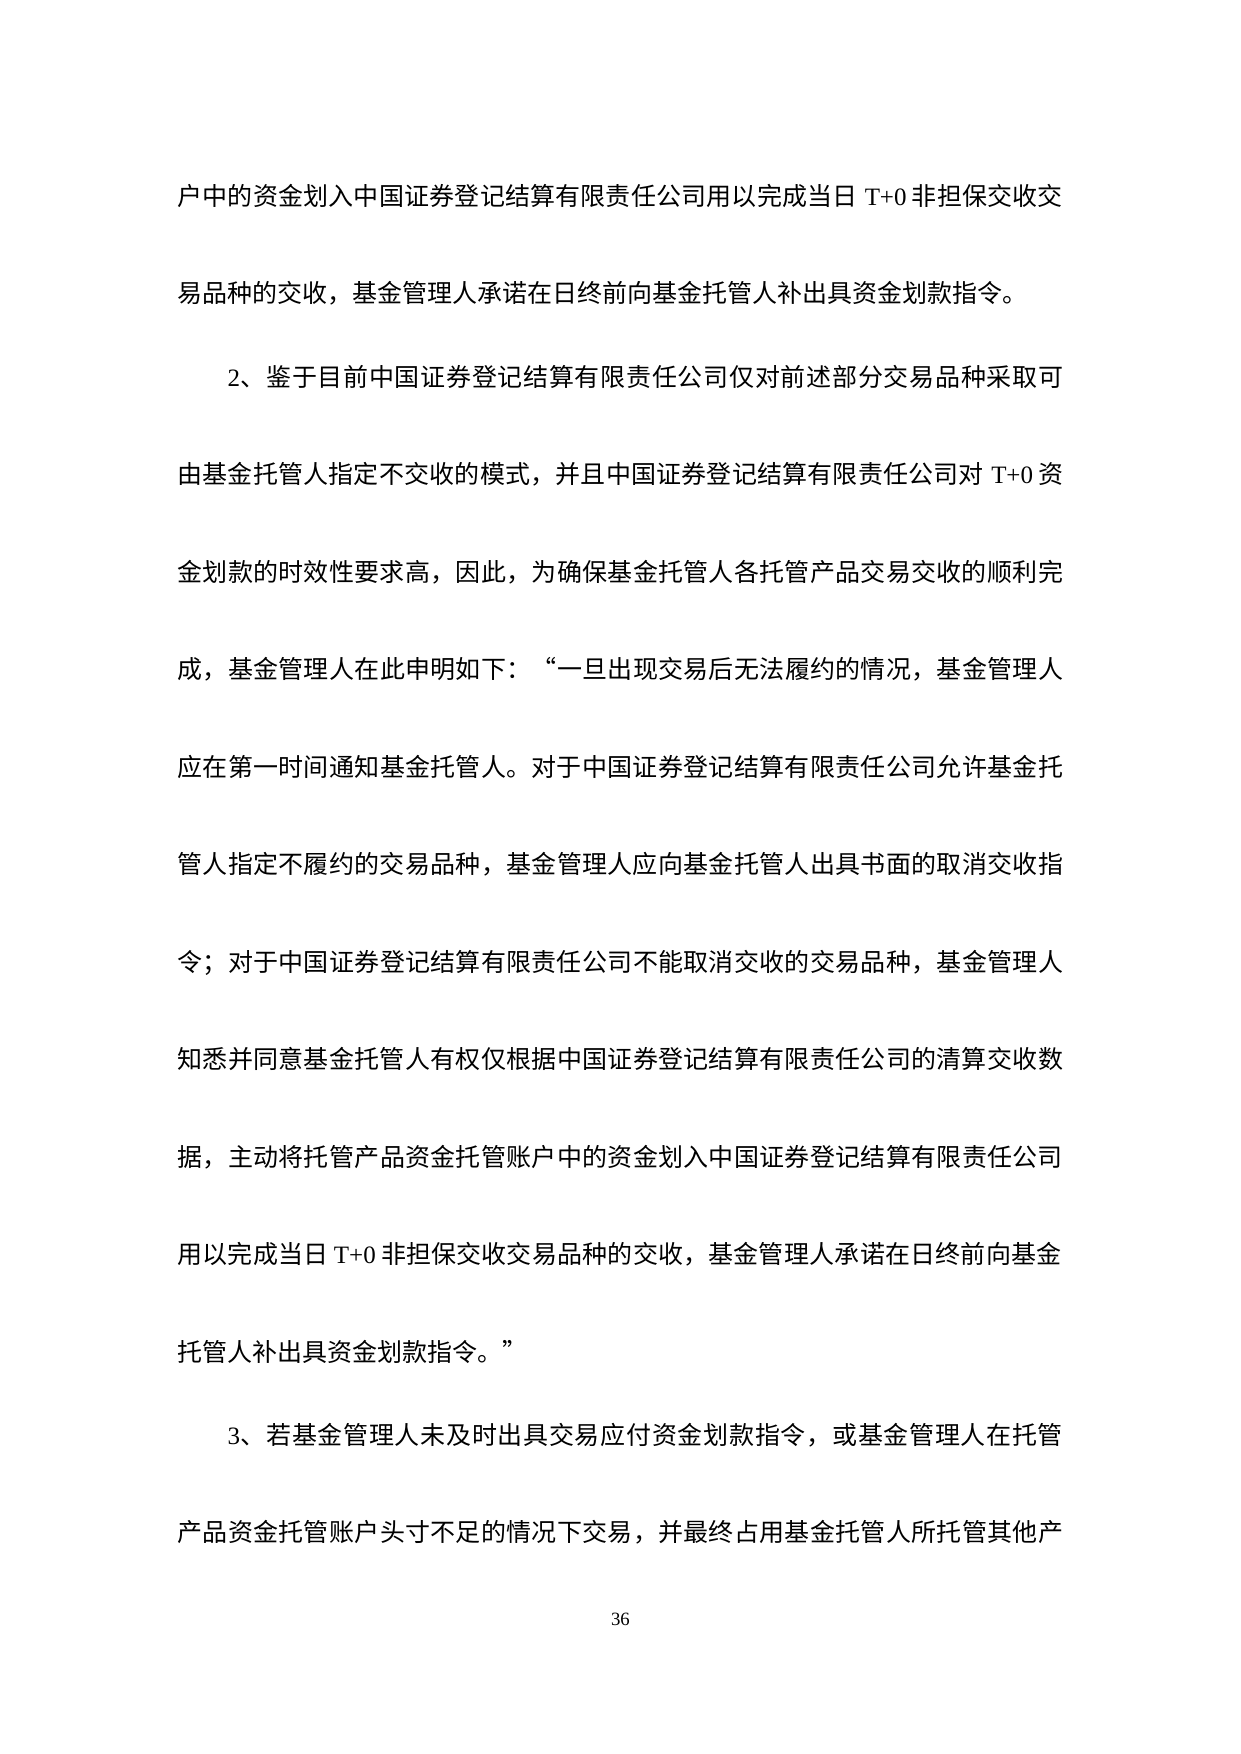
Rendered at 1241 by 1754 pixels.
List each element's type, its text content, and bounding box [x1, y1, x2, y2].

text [177, 1401, 1063, 1563]
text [177, 162, 1063, 324]
text 2、鉴于目前中国证券登记结算有限责任公司仅对前述部分交易品种采取可由基金托管人指定不交收的模式，并且中国证券登记结算有限责任公司对T+0资金划款的时效性要求高，因此，为确保基金托管人各托管产品交易交收的顺利完成，基金管理人在此申明如下：“一旦出现交易后无法履约的情况，基金管理人应在第一时间通知基金托管人。对于中国证券登记结算有限责任公司允许基金托管人指定不履约的交易品种，基金管理人应向基金托管人出具书面的取消交收指令；对于中国证券登记结算有限责任公司不能取消交收的交易品种，基金管理人知悉并同意基金托管人有权仅根据中国证券登记结算有限责任公司的清算交收数据，主动将托管产品资金托管账户中的资金划入中国证券登记结算有限责任公司用以完成当日T+0非担保交收交易品种的交收，基金管理人承诺在日终前向基金托管人补出具资金划款指令。” [177, 343, 1063, 1383]
